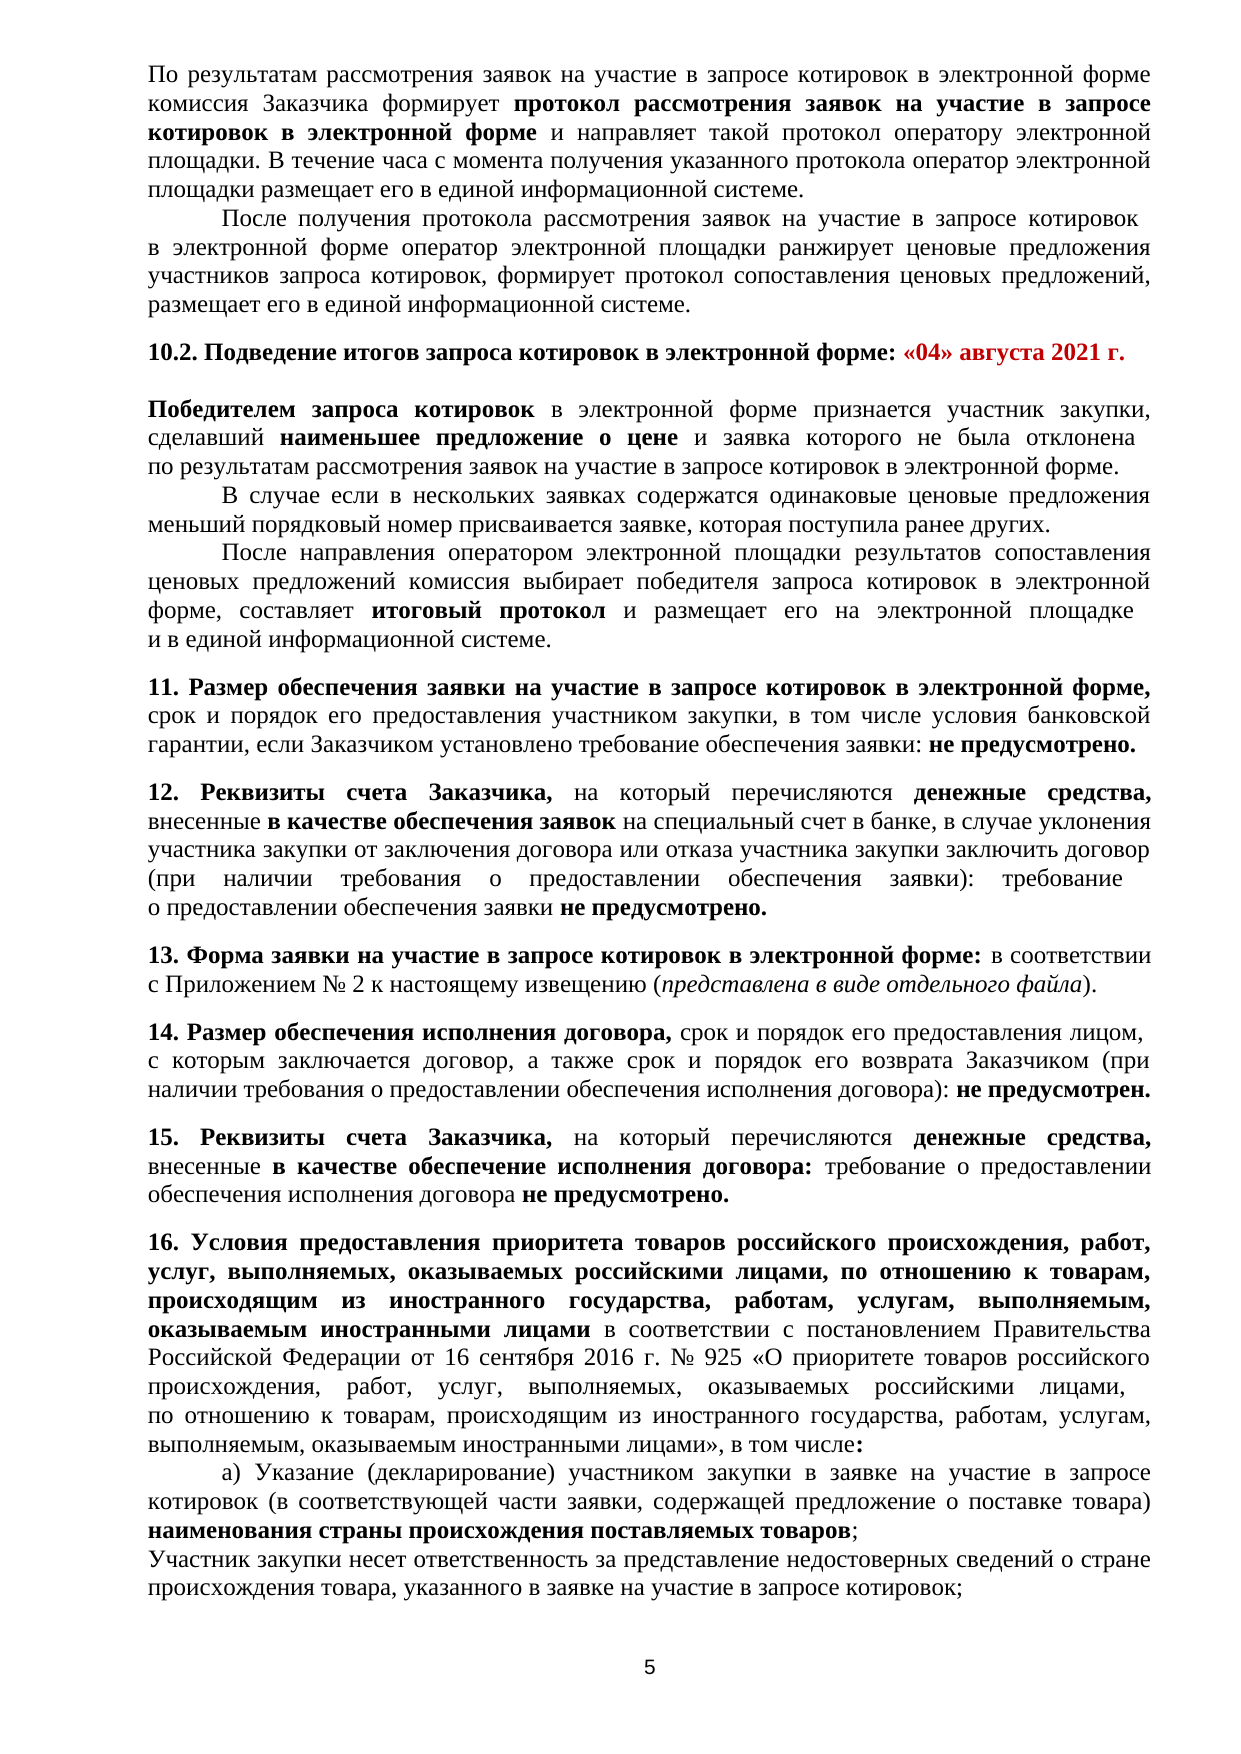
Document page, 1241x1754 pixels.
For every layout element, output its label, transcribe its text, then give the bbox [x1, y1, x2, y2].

text 12. Реквизиты счета Заказчика, на который перечисляются денежные средства, внесенные в качестве обеспечения заявок на специальный счет в банке, в случае уклонения участника закупки от заключения договора или отказа участника закупки заключить договор (при наличии требования о предоставлении обеспечения заявки): требование о предоставлении обеспечения заявки не предусмотрено. [148, 777, 1152, 921]
text Участник закупки несет ответственность за представление недостоверных сведений о стране происхождения товара, указанного в заявке на участие в запросе котировок; [148, 1544, 1152, 1601]
text а) Указание (декларирование) участником закупки в заявке на участие в запросе котировок (в соответствующей части заявки, содержащей предложение о поставке товара) наименования страны происхождения поставляемых товаров; [148, 1457, 1152, 1544]
text 11. Размер обеспечения заявки на участие в запросе котировок в электронной форме, срок и порядок его предоставления участником закупки, в том числе условия банковской гарантии, если Заказчиком установлено требование обеспечения заявки: не предусмотрено. [148, 672, 1152, 758]
text 13. Форма заявки на участие в запросе котировок в электронной форме: в соответствии с Приложением № 2 к настоящему извещению (представлена в виде отдельного файла). [148, 940, 1152, 997]
text После направления оператором электронной площадки результатов сопоставления ценовых предложений комиссия выбирает победителя запроса котировок в электронной форме, составляет итоговый протокол и размещает его на электронной площадке и в единой информационной системе. [148, 537, 1152, 652]
text 10.2. Подведение итогов запроса котировок в электронной форме: «04» августа 2021 г. [148, 337, 1152, 366]
text По результатам рассмотрения заявок на участие в запросе котировок в электронной форме комиссия Заказчика формирует протокол рассмотрения заявок на участие в запросе котировок в электронной форме и направляет такой протокол оператору электронной площадки. В течение часа с момента получения указанного протокола оператор электронной площадки размещает его в единой информационной системе. [148, 59, 1152, 203]
text После получения протокола рассмотрения заявок на участие в запросе котировок в электронной форме оператор электронной площадки ранжирует ценовые предложения участников запроса котировок, формирует протокол сопоставления ценовых предложений, размещает его в единой информационной системе. [148, 203, 1152, 318]
text 15. Реквизиты счета Заказчика, на который перечисляются денежные средства, внесенные в качестве обеспечение исполнения договора: требование о предоставлении обеспечения исполнения договора не предусмотрено. [148, 1122, 1152, 1208]
text В случае если в нескольких заявках содержатся одинаковые ценовые предложения меньший порядковый номер присваивается заявке, которая поступила ранее других. [148, 480, 1152, 537]
text Победителем запроса котировок в электронной форме признается участник закупки, сделавший наименьшее предложение о цене и заявка которого не была отклонена по результатам рассмотрения заявок на участие в запросе котировок в электронной форме. [148, 394, 1152, 480]
text 16. Условия предоставления приоритета товаров российского происхождения, работ, услуг, выполняемых, оказываемых российскими лицами, по отношению к товарам, происходящим из иностранного государства, работам, услугам, выполняемым, оказываемым иностранными лицами в соответствии с постановлением Правительства Российской Федерации от 16 сентября 2016 г. № 925 «О приоритете товаров российского происхождения, работ, услуг, выполняемых, оказываемых российскими лицами, по отношению к товарам, происходящим из иностранного государства, работам, услугам, выполняемым, оказываемым иностранными лицами», в том числе: [148, 1227, 1152, 1457]
text 14. Размер обеспечения исполнения договора, срок и порядок его предоставления лицом, с которым заключается договор, а также срок и порядок его возврата Заказчиком (при наличии требования о предоставлении обеспечения исполнения договора): не предусмотрен. [148, 1017, 1152, 1103]
